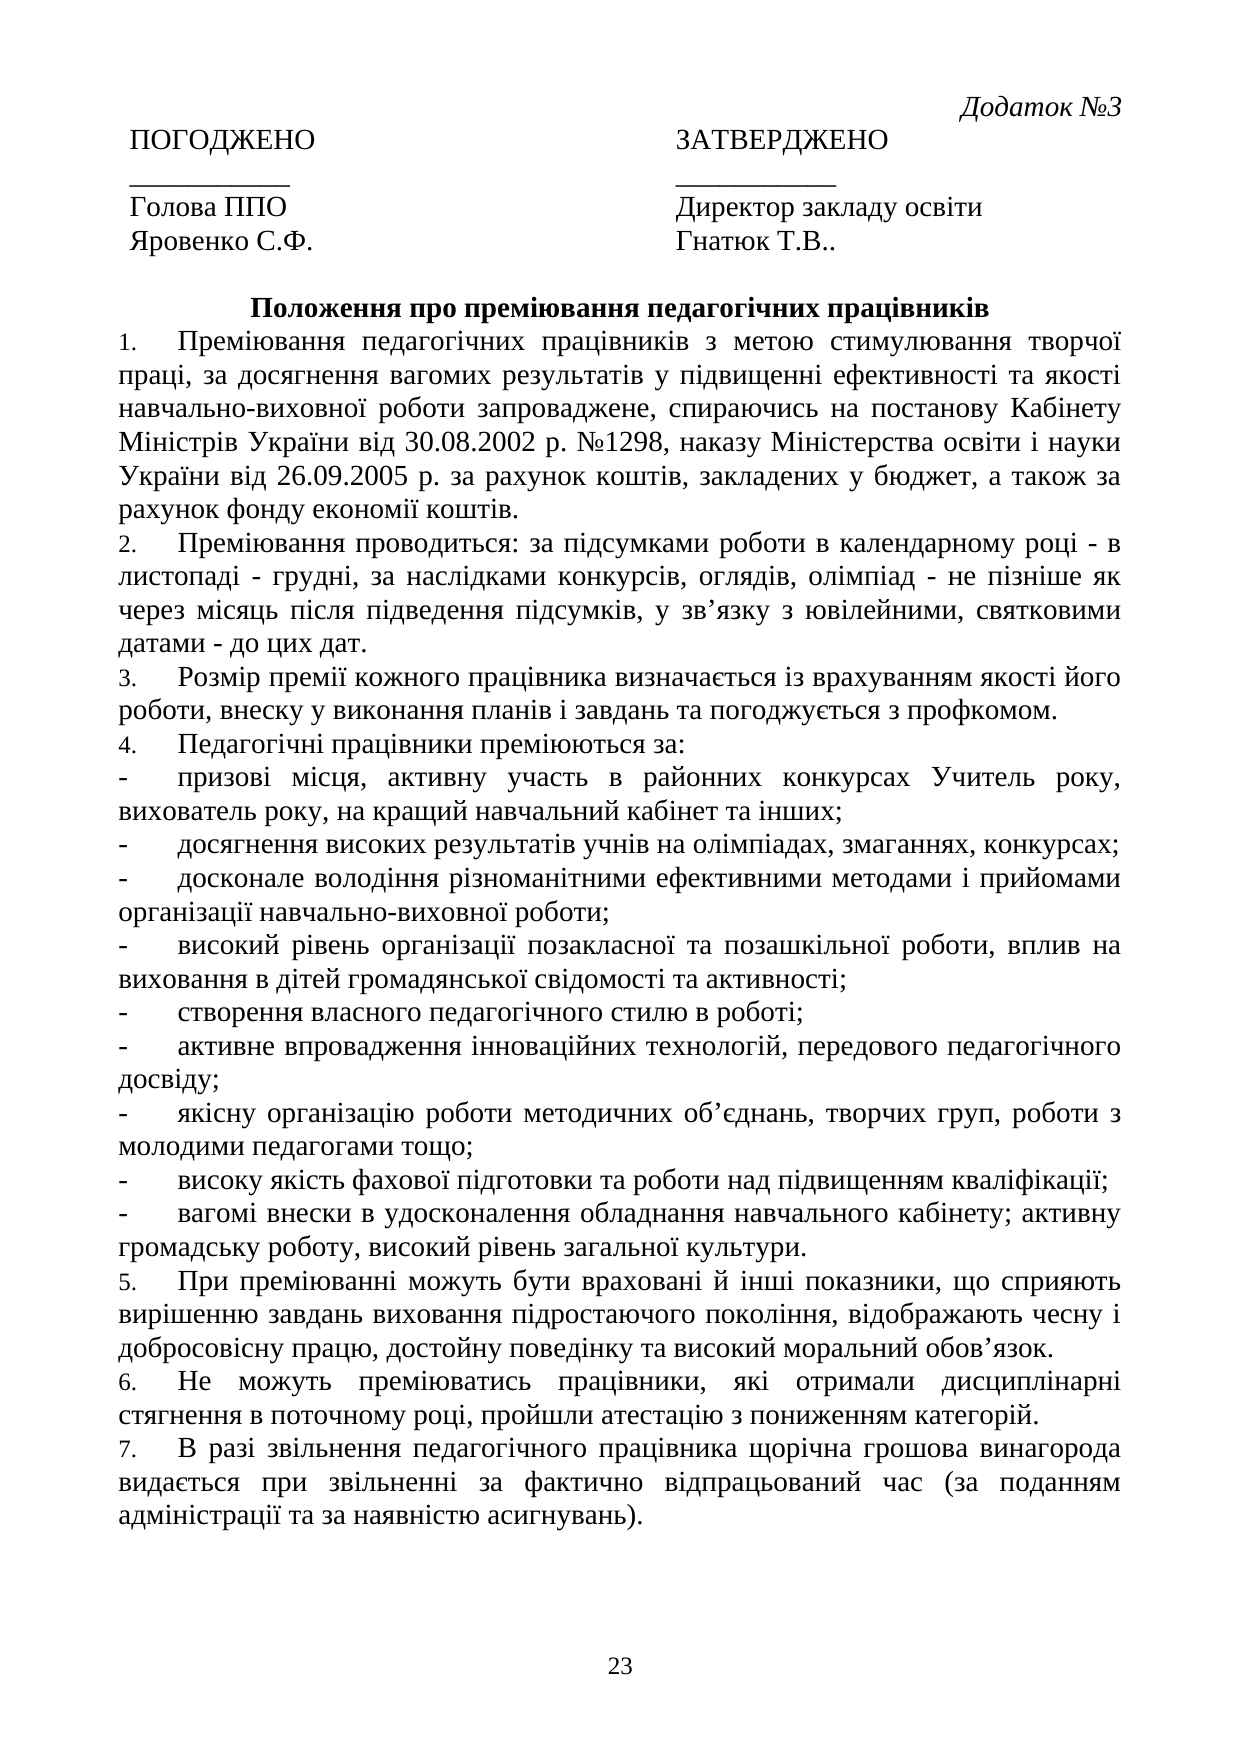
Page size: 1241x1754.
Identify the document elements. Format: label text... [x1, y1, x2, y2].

list вагомі внески в удосконалення обладнання навчального кабінету; активну громадську роботу, високий рівень загальної культури. [118, 1196, 1122, 1263]
list високу якість фахової підготовки та роботи над підвищенням кваліфікації; [118, 1162, 1122, 1196]
list високий рівень організації позакласної та позашкільної роботи, вплив на виховання в дітей громадянської свідомості та активності; [118, 927, 1122, 994]
text Додаток №3 [118, 89, 1122, 122]
list досконале володіння різноманітними ефективними методами і прийомами організації навчально-виховної роботи; [118, 860, 1122, 927]
list Преміювання педагогічних працівників з метою стимулювання творчої праці, за досягнення вагомих результатів у підвищенні ефективності та якості навчально-виховної роботи запроваджене, спираючись на постанову Кабінету Міністрів України від 30.08.2002 р. №1298, наказу Міністерства освіти і науки України від 26.09.2005 р. за рахунок коштів, закладених у бюджет, а також за рахунок фонду економії коштів. [118, 323, 1122, 525]
list Педагогічні працівники преміюються за: [118, 726, 1122, 759]
list При преміюванні можуть бути враховані й інші показники, що сприяють вирішенню завдань виховання підростаючого покоління, відображають чесну і добросовісну працю, достойну поведінку та високий моральний обов’язок. [118, 1263, 1122, 1363]
list активне впровадження інноваційних технологій, передового педагогічного досвіду; [118, 1028, 1122, 1095]
list В разі звільнення педагогічного працівника щорічна грошова винагорода видається при звільненні за фактично відпрацьований час (за поданням адміністрації та за наявністю асигнувань). [118, 1430, 1122, 1531]
list Преміювання проводиться: за підсумками роботи в календарному році - в листопаді - грудні, за наслідками конкурсів, оглядів, олімпіад - не пізніше як через місяць після підведення підсумків, у зв’язку з ювілейними, святковими датами - до цих дат. [118, 525, 1122, 659]
list створення власного педагогічного стилю в роботі; [118, 994, 1122, 1028]
table_header ЗАТВЕРДЖЕНО ___________ Директор закладу освіти Гнатюк Т.В.. [664, 122, 1121, 256]
list Розмір премії кожного працівника визначається із врахуванням якості його роботи, внеску у виконання планів і завдань та погоджується з профкомом. [118, 659, 1122, 726]
list досягнення високих результатів учнів на олімпіадах, змаганнях, конкурсах; [118, 827, 1122, 860]
list якісну організацію роботи методичних об’єднань, творчих груп, роботи з молодими педагогами тощо; [118, 1095, 1122, 1162]
table_header ПОГОДЖЕНО ___________ Голова ППО Яровенко С.Ф. [118, 122, 664, 256]
list Не можуть преміюватись працівники, які отримали дисциплінарні стягнення в поточному році, пройшли атестацію з пониженням категорій. [118, 1363, 1122, 1430]
list призові місця, активну участь в районних конкурсах Учитель року, вихователь року, на кращий навчальний кабінет та інших; [118, 759, 1122, 827]
subtitle Положення про преміювання педагогічних працівників [118, 290, 1122, 323]
